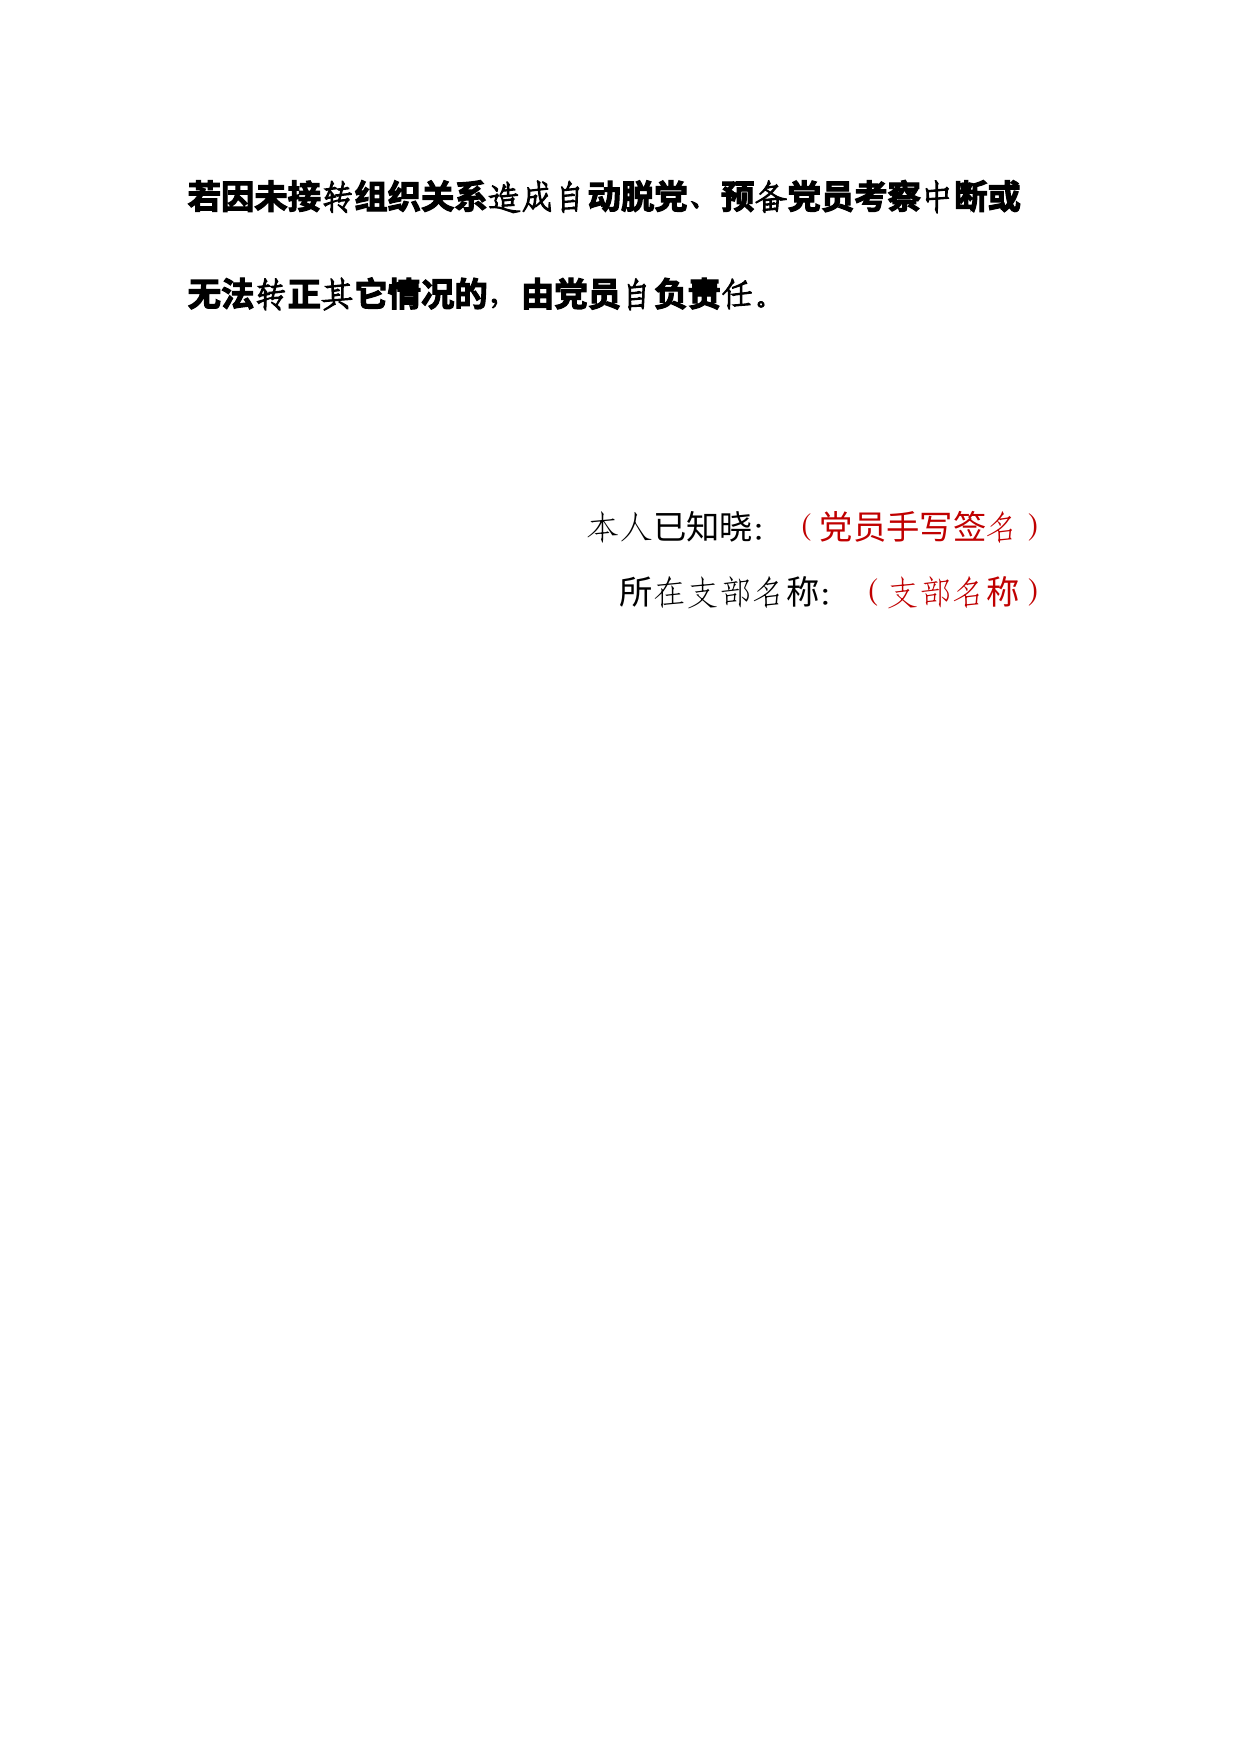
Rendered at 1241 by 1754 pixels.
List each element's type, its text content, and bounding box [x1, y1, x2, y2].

text 所在支部名称：（支部名称） [187, 557, 1053, 622]
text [187, 162, 1053, 324]
text 本人已知晓：（党员手写签名） [187, 492, 1053, 557]
